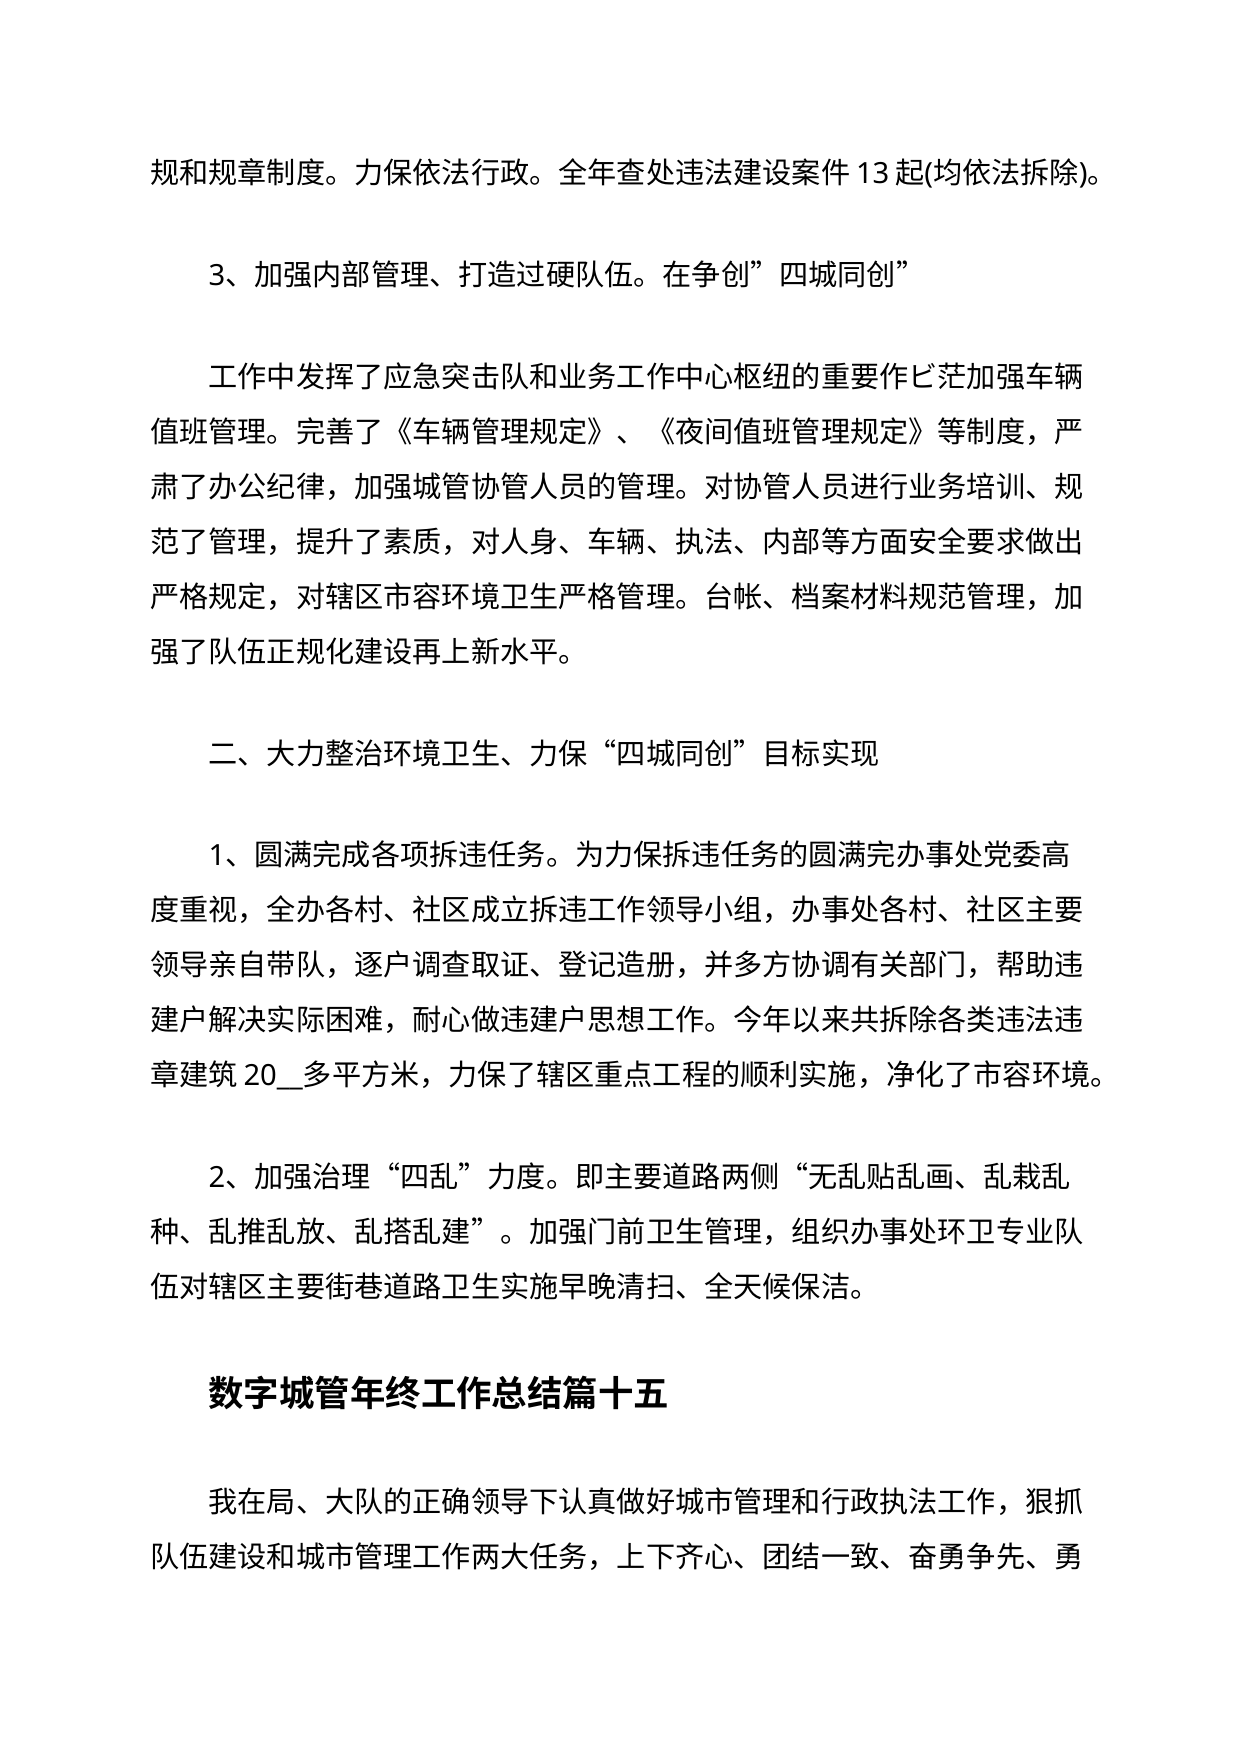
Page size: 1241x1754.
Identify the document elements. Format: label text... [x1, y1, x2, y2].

text 二、大力整治环境卫生、力保“四城同创”目标实现 [150, 730, 1090, 772]
text 工作中发挥了应急突击队和业务工作中心枢纽的重要作ビ茫加强车辆值班管理。完善了《车辆管理规定》、《夜间值班管理规定》等制度，严肃了办公纪律，加强城管协管人员的管理。对协管人员进行业务培训、规范了管理，提升了素质，对人身、车辆、执法、内部等方面安全要求做出严格规定，对辖区市容环境卫生严格管理。台帐、档案材料规范管理，加强了队伍正规化建设再上新水平。 [150, 354, 1090, 671]
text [150, 150, 1090, 192]
text 1、圆满完成各项拆违任务。为力保拆违任务的圆满完办事处党委高度重视，全办各村、社区成立拆违工作领导小组，办事处各村、社区主要领导亲自带队，逐户调查取证、登记造册，并多方协调有关部门，帮助违建户解决实际困难，耐心做违建户思想工作。今年以来共拆除各类违法违章建筑20__多平方米，力保了辖区重点工程的顺利实施，净化了市容环境。 [150, 832, 1090, 1094]
text 数字城管年终工作总结篇十五 [150, 1365, 1090, 1417]
text 2、加强治理“四乱”力度。即主要道路两侧“无乱贴乱画、乱栽乱种、乱推乱放、乱搭乱建”。加强门前卫生管理，组织办事处环卫专业队伍对辖区主要街巷道路卫生实施早晚清扫、全天候保洁。 [150, 1154, 1090, 1306]
text 3、加强内部管理、打造过硬队伍。在争创”四城同创” [150, 252, 1090, 294]
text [150, 1479, 1090, 1576]
